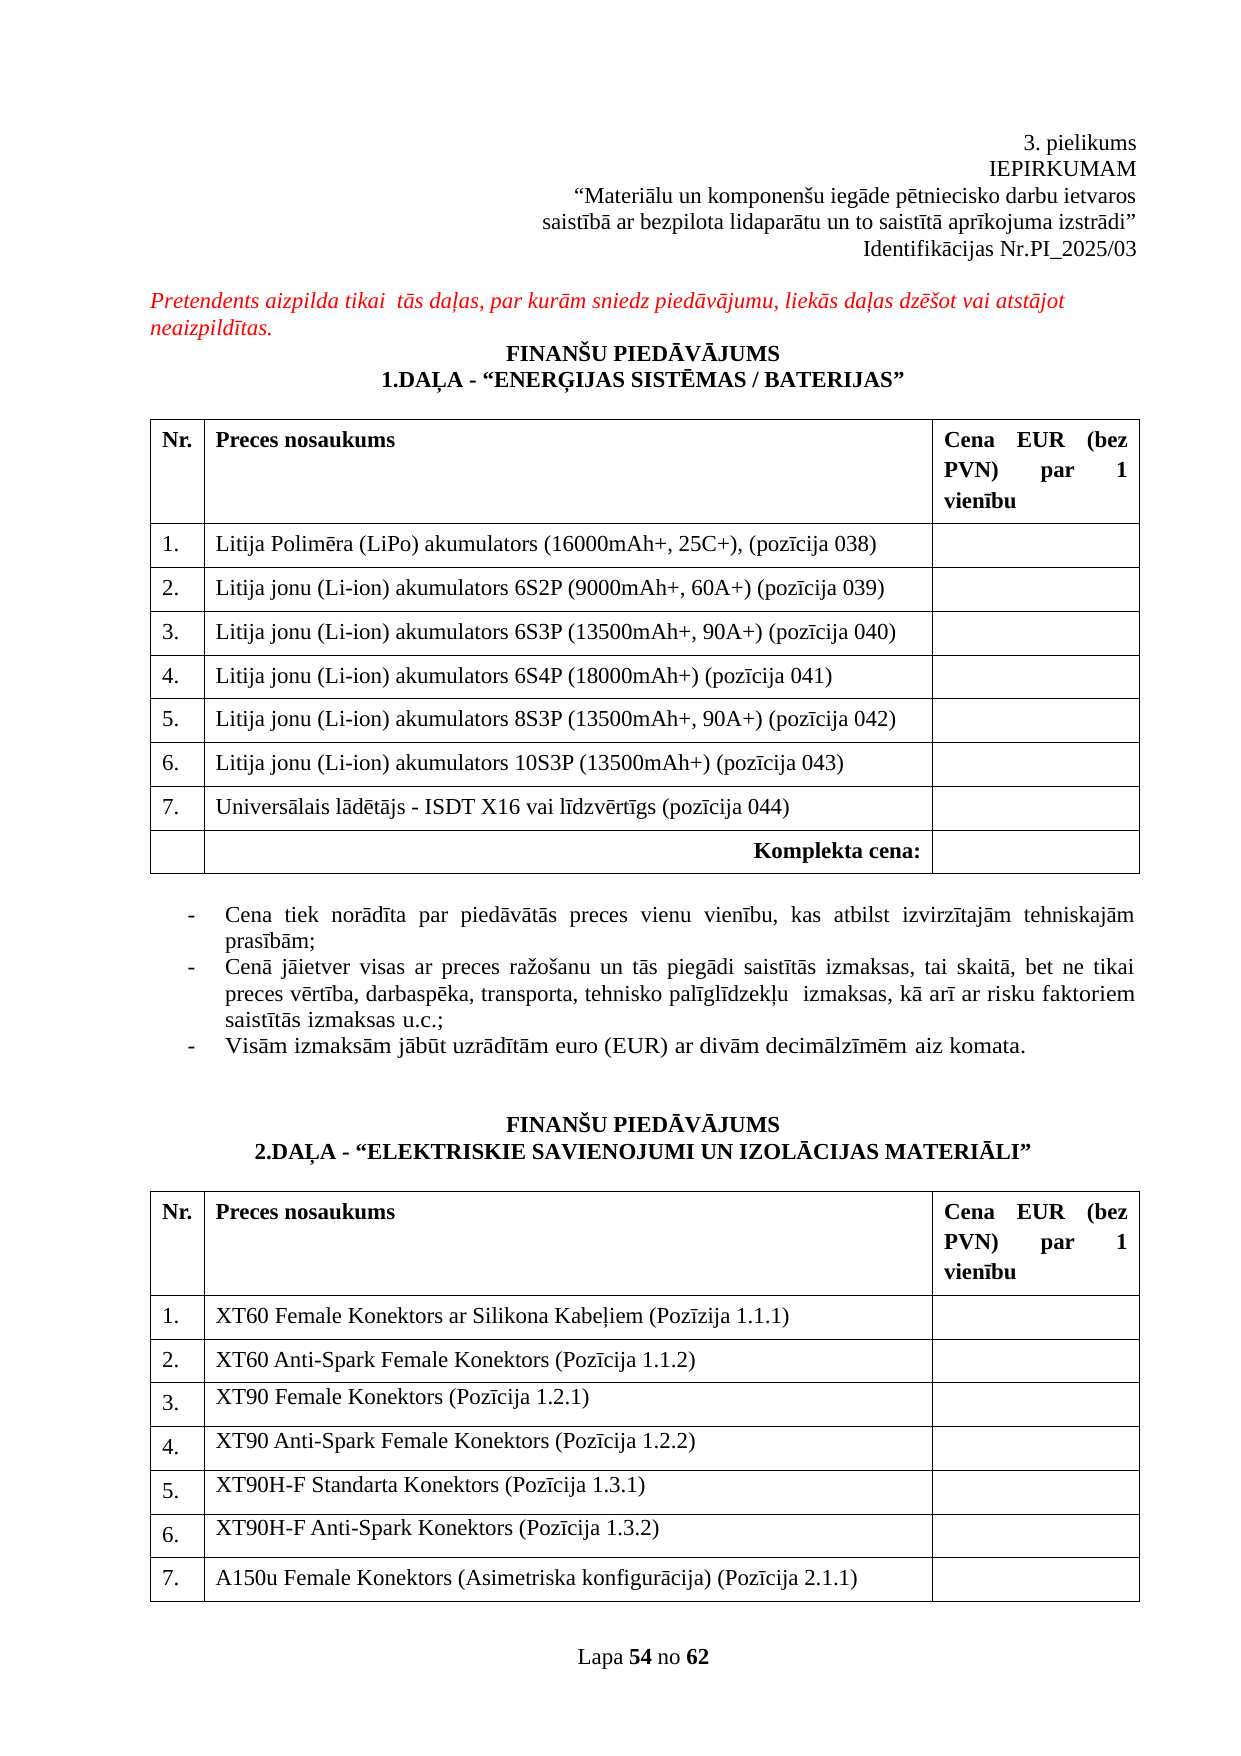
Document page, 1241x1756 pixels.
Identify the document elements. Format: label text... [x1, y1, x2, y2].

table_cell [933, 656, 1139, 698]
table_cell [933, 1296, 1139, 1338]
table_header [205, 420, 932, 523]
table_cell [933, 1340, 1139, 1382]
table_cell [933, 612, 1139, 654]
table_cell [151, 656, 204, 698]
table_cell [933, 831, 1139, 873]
text IEPIRKUMAM “Materiālu un komponenšu iegāde pētniecisko darbu ietvaros [150, 156, 1137, 208]
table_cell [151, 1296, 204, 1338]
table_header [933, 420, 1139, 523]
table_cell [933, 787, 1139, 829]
list Cena tiek norādīta par piedāvātās preces vienu vienību, kas atbilst izvirzītajām tehniskajām prasībām; [187, 901, 1136, 953]
list 2.DAĻA - “ELEKTRISKIE SAVIENOJUMI UN IZOLĀCIJAS MATERIĀLI” [150, 1138, 1136, 1164]
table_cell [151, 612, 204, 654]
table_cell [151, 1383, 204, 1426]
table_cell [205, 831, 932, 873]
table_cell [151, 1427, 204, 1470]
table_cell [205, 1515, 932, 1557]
list FINANŠU PIEDĀVĀJUMS [150, 340, 1136, 366]
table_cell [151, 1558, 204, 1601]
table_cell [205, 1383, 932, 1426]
text Pretendents aizpilda tikai tās daļas, par kurām sniedz piedāvājumu, liekās daļas dzēšot vai atstājot neaizpildītas. [150, 287, 1137, 340]
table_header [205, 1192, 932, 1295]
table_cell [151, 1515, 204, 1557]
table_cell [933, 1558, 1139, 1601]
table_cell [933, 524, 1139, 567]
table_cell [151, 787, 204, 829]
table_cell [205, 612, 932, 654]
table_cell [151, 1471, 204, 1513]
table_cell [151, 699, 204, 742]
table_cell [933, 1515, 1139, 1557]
list Visām izmaksām jābūt uzrādītām euro (EUR) ar divām decimālzīmēm aiz komata. [187, 1032, 1136, 1059]
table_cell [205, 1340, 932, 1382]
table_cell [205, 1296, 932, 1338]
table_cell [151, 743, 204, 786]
list 1.DAĻA - “ENERĢIJAS SISTĒMAS / BATERIJAS” [150, 366, 1136, 393]
text 3. pielikums [150, 129, 1137, 156]
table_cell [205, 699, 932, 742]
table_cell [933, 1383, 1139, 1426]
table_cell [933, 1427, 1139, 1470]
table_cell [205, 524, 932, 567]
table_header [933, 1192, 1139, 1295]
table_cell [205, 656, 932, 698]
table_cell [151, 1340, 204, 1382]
text saistībā ar bezpilota lidaparātu un to saistītā aprīkojuma izstrādi” Identifikācijas Nr.PI_2025/03 [150, 208, 1137, 261]
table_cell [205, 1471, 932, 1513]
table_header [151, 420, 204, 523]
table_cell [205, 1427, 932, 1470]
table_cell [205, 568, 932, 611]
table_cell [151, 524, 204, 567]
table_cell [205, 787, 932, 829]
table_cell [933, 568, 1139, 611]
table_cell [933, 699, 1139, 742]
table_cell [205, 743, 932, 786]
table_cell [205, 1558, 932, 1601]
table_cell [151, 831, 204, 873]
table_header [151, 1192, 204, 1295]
list Cenā jāietver visas ar preces ražošanu un tās piegādi saistītās izmaksas, tai skaitā, bet ne tikai preces vērtība, darbaspēka, transporta, tehnisko palīglīdzekļu izmaksas, kā arī ar risku faktoriem saistītās izmaksas u.c.; [187, 953, 1136, 1032]
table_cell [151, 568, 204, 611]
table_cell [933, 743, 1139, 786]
list FINANŠU PIEDĀVĀJUMS [150, 1111, 1136, 1138]
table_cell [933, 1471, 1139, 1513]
